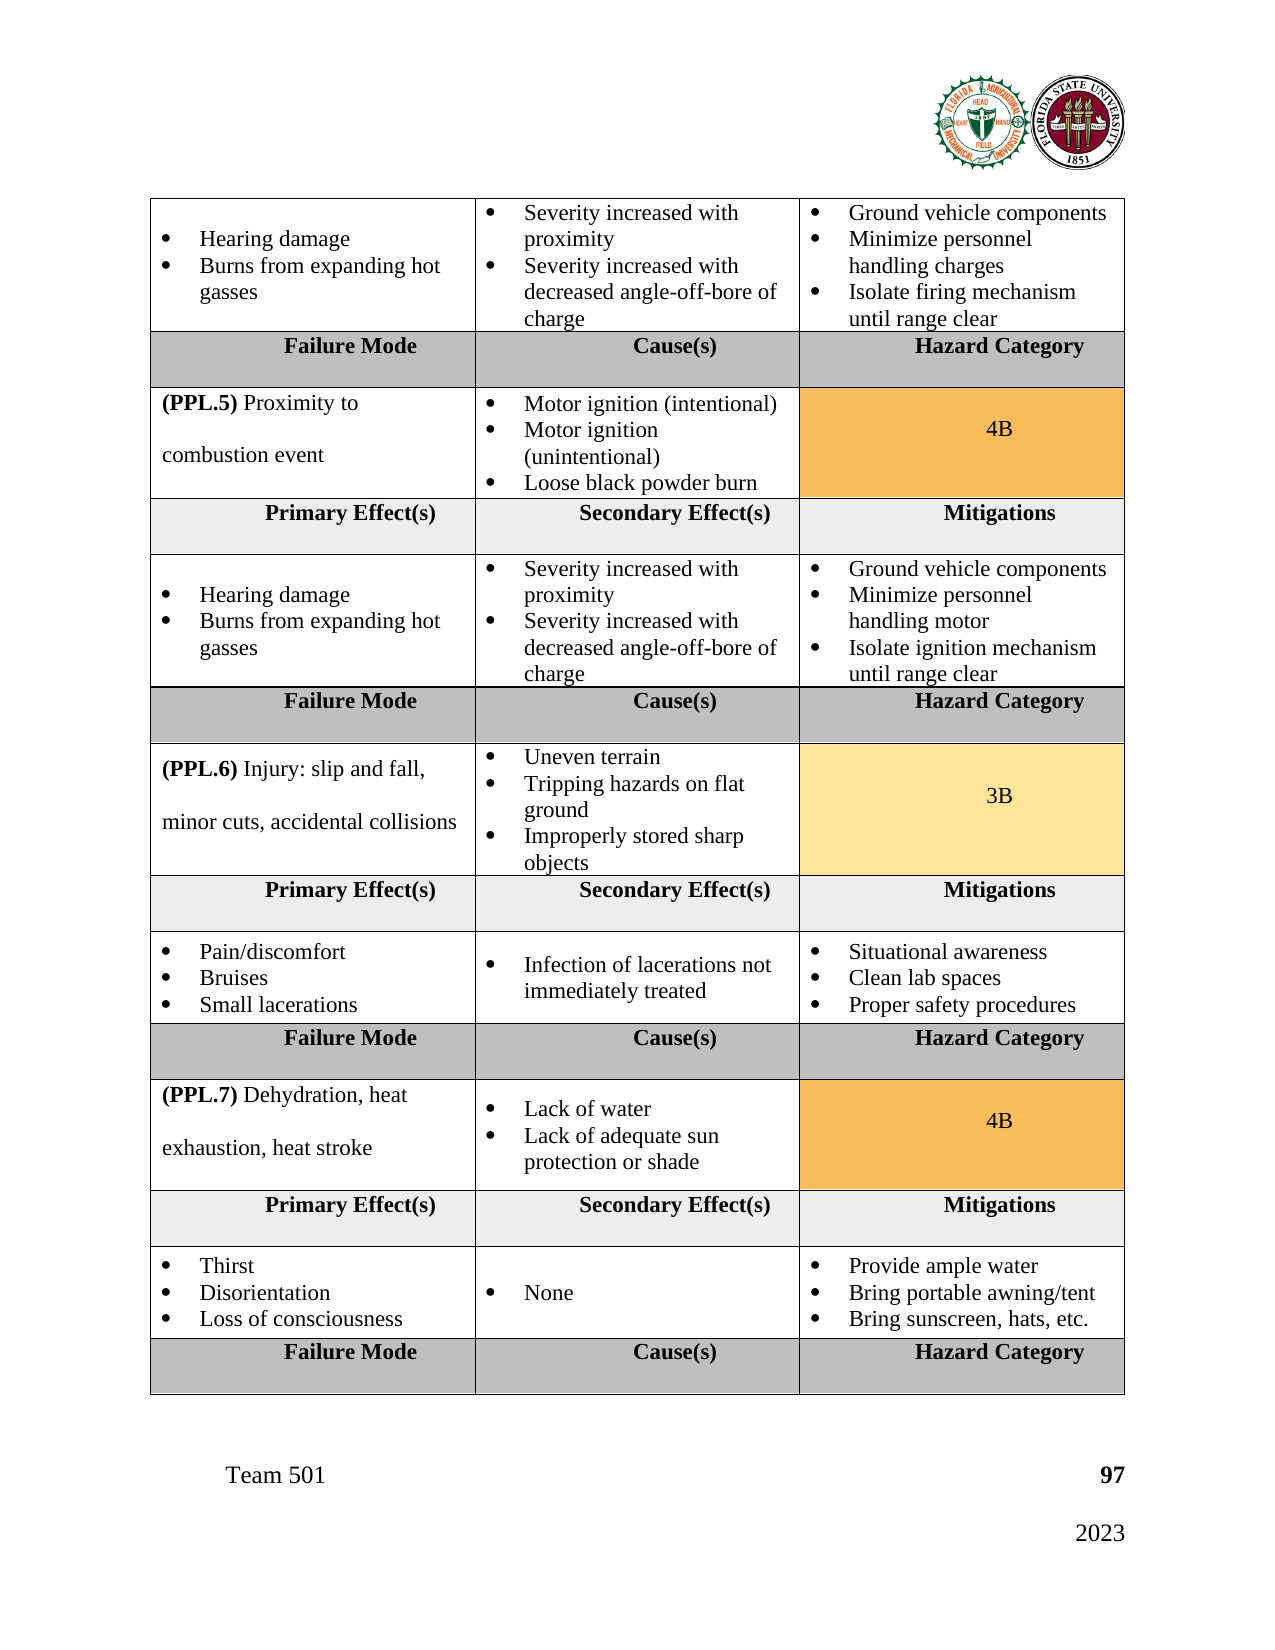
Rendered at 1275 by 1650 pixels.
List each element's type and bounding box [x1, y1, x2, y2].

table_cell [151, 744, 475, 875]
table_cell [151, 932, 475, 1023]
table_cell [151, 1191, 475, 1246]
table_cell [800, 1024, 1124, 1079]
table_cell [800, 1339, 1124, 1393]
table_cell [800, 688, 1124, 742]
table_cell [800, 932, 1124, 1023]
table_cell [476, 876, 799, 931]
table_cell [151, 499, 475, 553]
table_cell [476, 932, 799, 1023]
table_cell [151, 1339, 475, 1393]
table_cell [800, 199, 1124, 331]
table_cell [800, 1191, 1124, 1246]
picture [933, 75, 1125, 170]
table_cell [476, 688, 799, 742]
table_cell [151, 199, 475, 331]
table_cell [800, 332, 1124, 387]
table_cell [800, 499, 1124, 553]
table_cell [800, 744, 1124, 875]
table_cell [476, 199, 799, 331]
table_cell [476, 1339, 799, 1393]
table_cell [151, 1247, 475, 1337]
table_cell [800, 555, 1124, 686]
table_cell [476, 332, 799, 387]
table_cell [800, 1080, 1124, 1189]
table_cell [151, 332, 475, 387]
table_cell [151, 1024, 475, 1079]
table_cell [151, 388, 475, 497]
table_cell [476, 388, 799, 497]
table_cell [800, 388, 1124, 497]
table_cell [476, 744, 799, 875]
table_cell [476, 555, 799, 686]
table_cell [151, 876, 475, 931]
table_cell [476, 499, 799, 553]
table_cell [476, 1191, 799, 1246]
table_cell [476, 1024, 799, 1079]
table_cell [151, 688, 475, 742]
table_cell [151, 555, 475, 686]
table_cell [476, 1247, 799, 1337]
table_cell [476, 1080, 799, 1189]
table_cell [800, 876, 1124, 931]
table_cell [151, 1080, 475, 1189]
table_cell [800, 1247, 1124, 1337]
